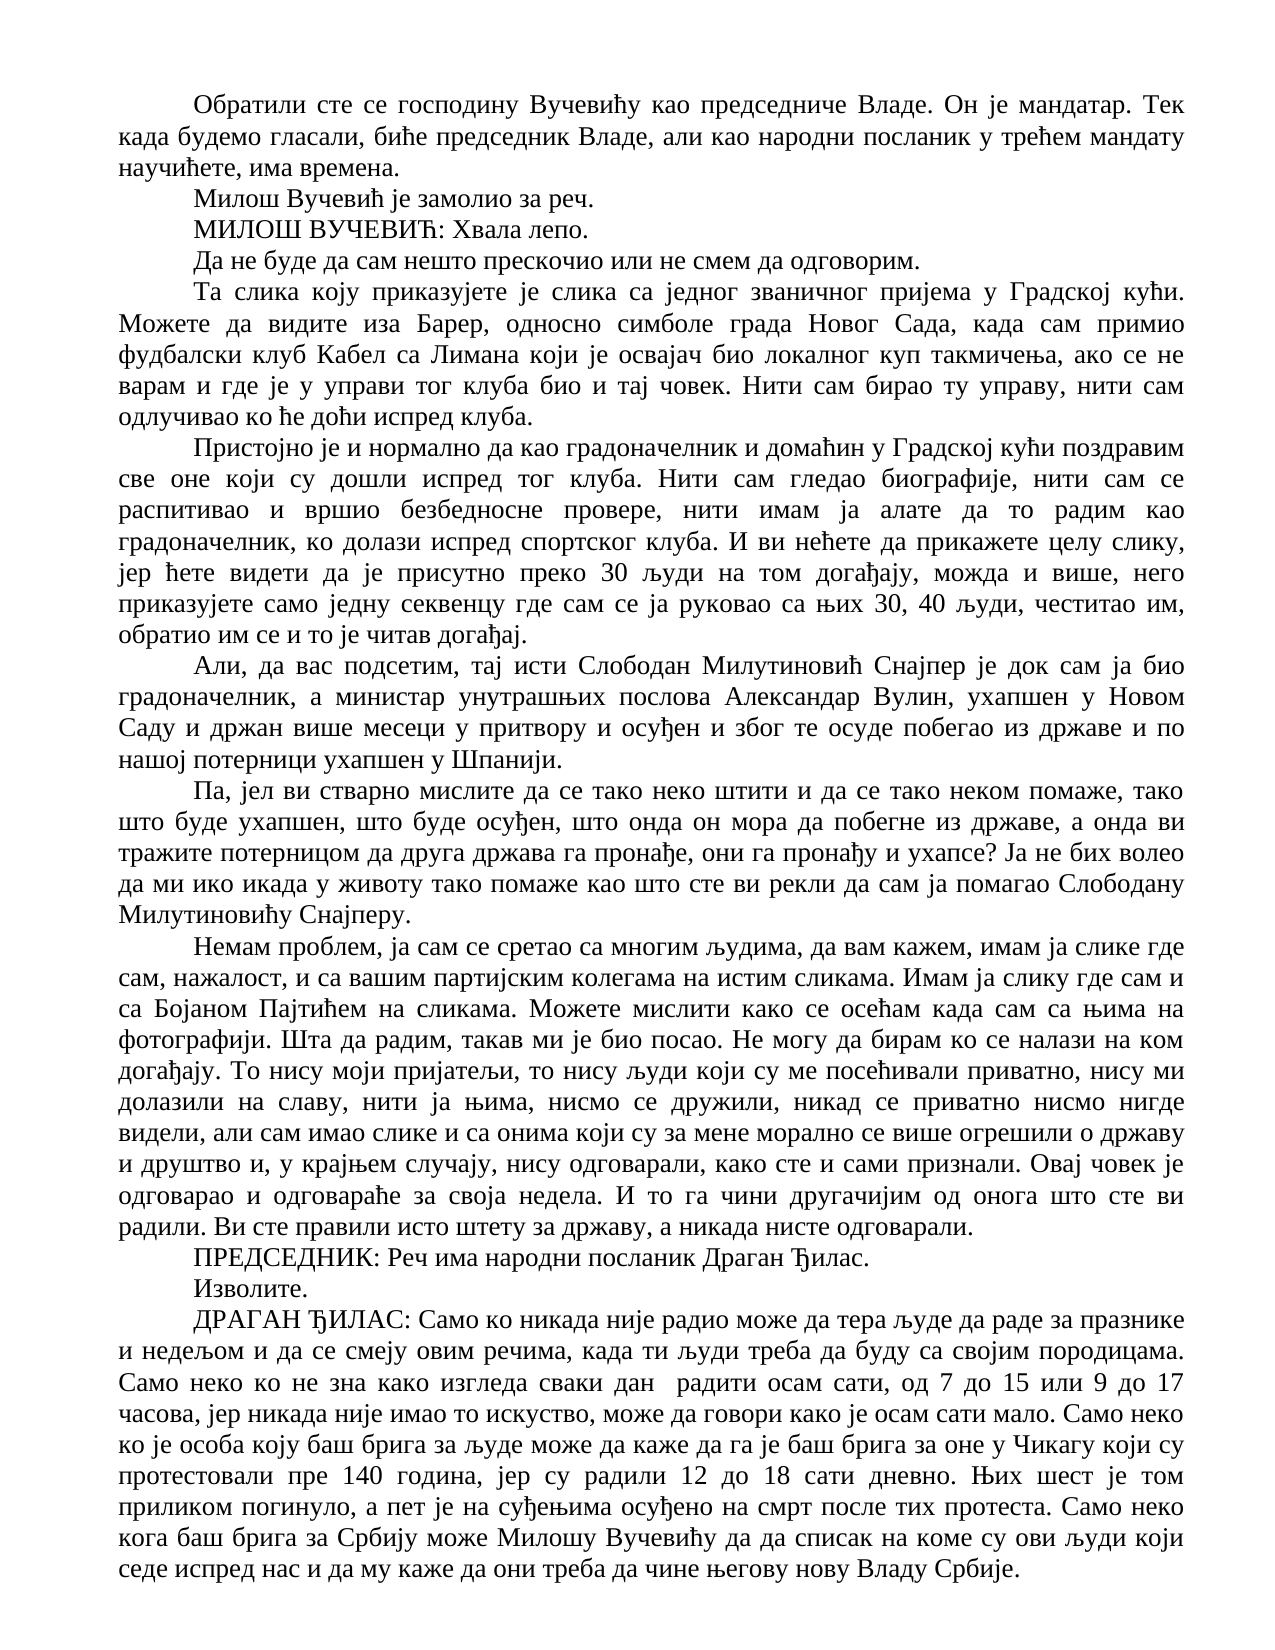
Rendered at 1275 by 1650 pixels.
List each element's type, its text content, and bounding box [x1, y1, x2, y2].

text Пристојно је и нормално да као градоначелник и домаћин у Градској кући поздравим све оне који су дошли испред тог клуба. Нити сам гледао биографије, нити сам се распитивао и вршио безбедносне провере, нити имам ја алате да то радим као градоначелник, ко долази испред спортског клуба. И ви нећете да прикажете целу слику, јер ћете видети да је присутно преко 30 људи на том догађају, можда и више, него приказујете само једну секвенцу где сам се ја руковао са њих 30, 40 људи, честитао им, обратио им се и то је читав догађај. [118, 431, 1186, 649]
text Па, јел ви стварно мислите да се тако неко штити и да се тако неком помаже, тако што буде ухапшен, што буде осуђен, што онда он мора да побегне из државе, а онда ви тражите потерницом да друга држава га пронађе, они га пронађу и ухапсе? Ја не бих волео да ми ико икада у животу тако помаже као што сте ви рекли да сам ја помагао Слободану Милутиновићу Снајперу. [118, 774, 1186, 929]
text ПРЕДСЕДНИК: Реч има народни посланик Драган Ђилас. [118, 1241, 1186, 1272]
text Та слика коју приказујете је слика са једног званичног пријема у Градској кући. Можете да видите иза Барер, односно симболе града Новог Сада, када сам примио фудбалски клуб Кабел са Лимана који је освајач био локалног куп такмичења, ако се не варам и где је у управи тог клуба био и тај човек. Нити сам бирао ту управу, нити сам одлучивао ко ће доћи испред клуба. [118, 276, 1186, 431]
text Милош Вучевић је замолио за реч. [118, 182, 1186, 213]
text ДРАГАН ЂИЛАС: Само ко никада није радио може да тера људе да раде за празнике и недељом и да се смеју овим речима, када ти људи треба да буду са својим породицама. Само неко ко не зна како изгледа сваки дан радити осам сати, од 7 до 15 или 9 до 17 часова, јер никада није имао то искуство, може да говори како је осам сати мало. Само неко ко је особа коју баш брига за људе може да каже да га је баш брига за оне у Чикагу који су протестовали пре 140 година, јер су радили 12 до 18 сати дневно. Њих шест је том приликом погинуло, а пет је на суђењима осуђено на смрт после тих протеста. Само неко кога баш брига за Србију може Милошу Вучевићу да да списак на коме су ови људи који седе испред нас и да му каже да они треба да чине његову нову Владу Србије. [118, 1303, 1186, 1584]
text МИЛОШ ВУЧЕВИЋ: Хвала лепо. [118, 213, 1186, 244]
text Али, да вас подсетим, тај исти Слободан Милутиновић Снајпер је док сам ја био градоначелник, а министар унутрашњих послова Александар Вулин, ухапшен у Новом Саду и држан више месеци у притвору и осуђен и због те осуде побегао из државе и по нашој потерници ухапшен у Шпанији. [118, 649, 1186, 774]
text Да не буде да сам нешто прескочио или не смем да одговорим. [118, 244, 1186, 276]
text Изволите. [118, 1272, 1186, 1303]
text Немам проблем, ја сам се сретао са многим људима, да вам кажем, имам ја слике где сам, нажалост, и са вашим партијским колегама на истим сликама. Имам ја слику где сам и са Бојаном Пајтићем на сликама. Можете мислити како се осећам када сам са њима на фотографији. Шта да радим, такав ми је био посао. Не могу да бирам ко се налази на ком догађају. То нису моји пријатељи, то нису људи који су ме посећивали приватно, нису ми долазили на славу, нити ја њима, нисмо се дружили, никад се приватно нисмо нигде видели, али сам имао слике и са онима који су за мене морално се више огрешили о државу и друштво и, у крајњем случају, нису одговарали, како сте и сами признали. Овај човек је одговарао и одговараће за своја недела. И то га чини другачијим од онога што сте ви радили. Ви сте правили исто штету за државу, а никада нисте одговарали. [118, 929, 1186, 1241]
text Обратили сте се господину Вучевићу као председниче Владе. Он је мандатар. Тек када будемо гласали, биће председник Владе, али као народни посланик у трећем мандату научићете, има времена. [118, 89, 1186, 182]
